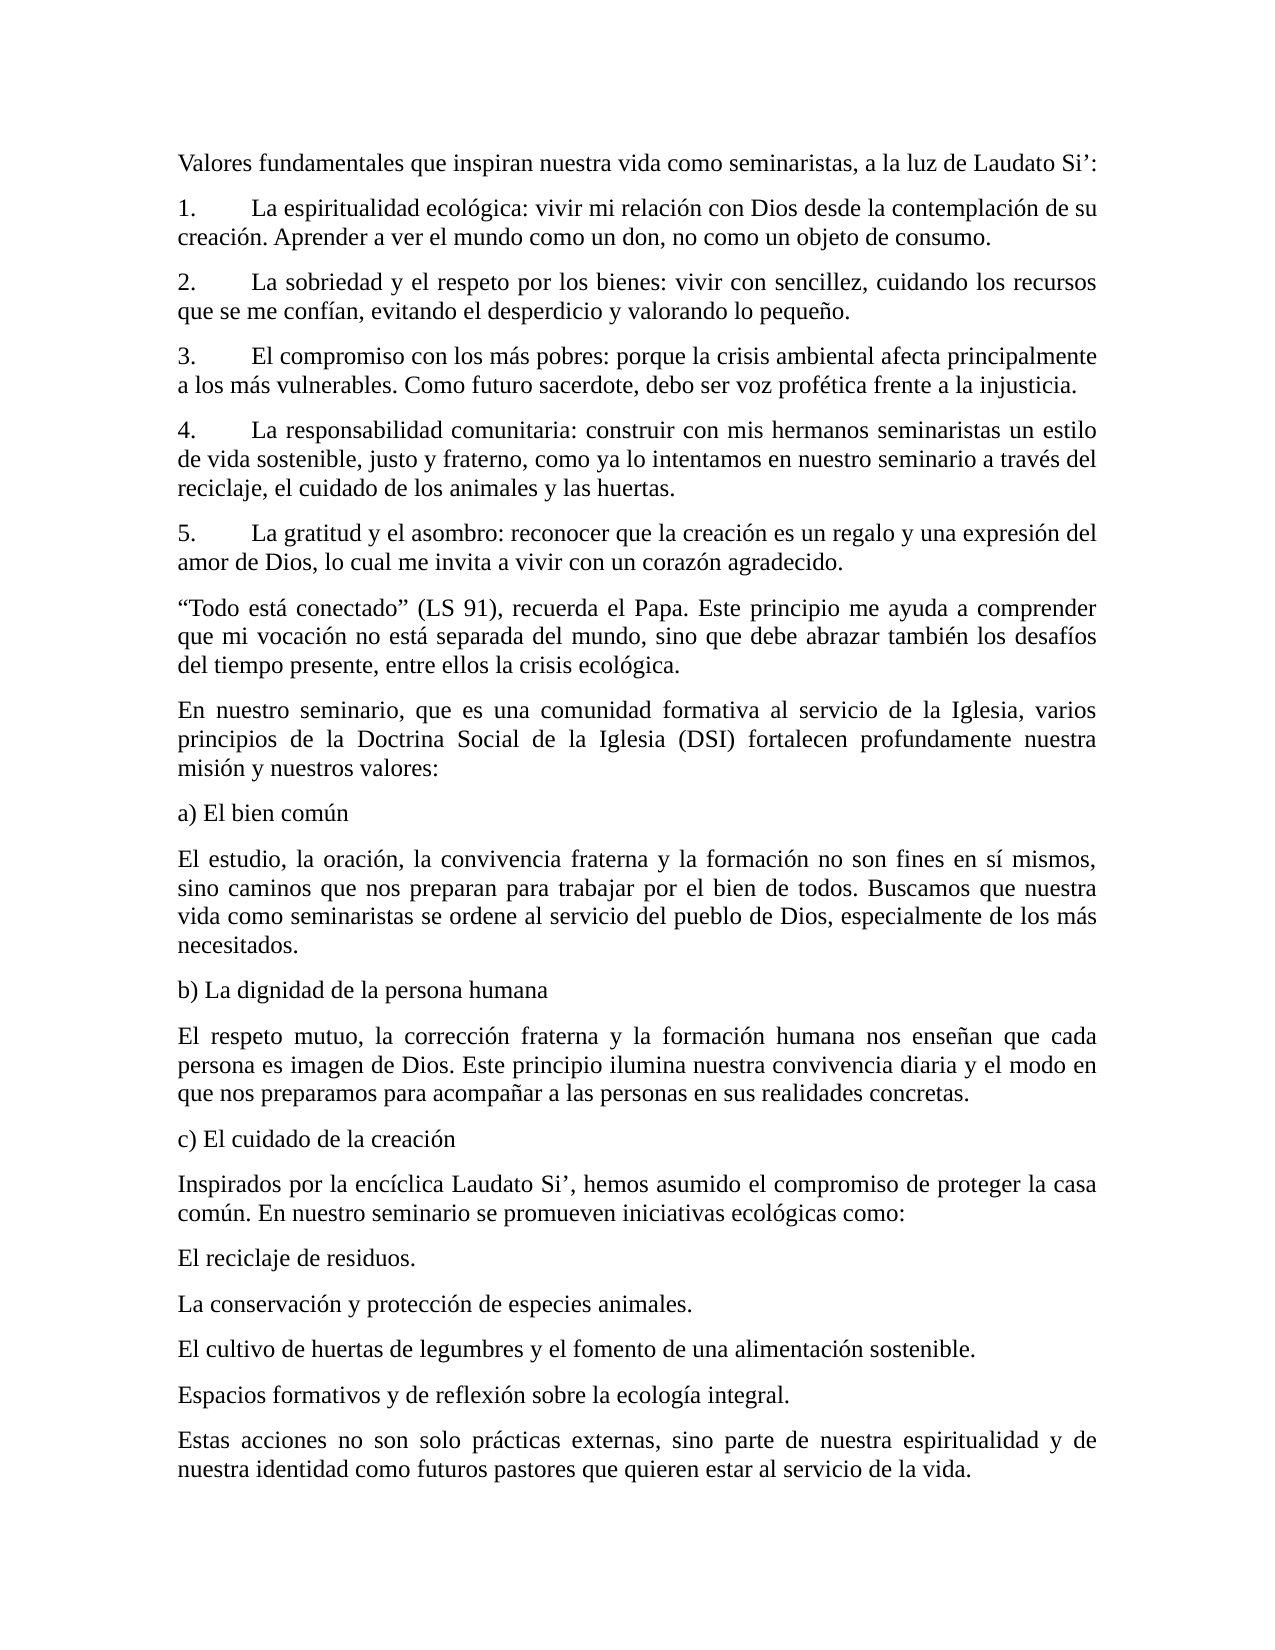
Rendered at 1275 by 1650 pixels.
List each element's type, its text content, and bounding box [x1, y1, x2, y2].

text El reciclaje de residuos. [177, 1243, 1098, 1272]
text 3. El compromiso con los más pobres: porque la crisis ambiental afecta principalmente a los más vulnerables. Como futuro sacerdote, debo ser voz profética frente a la injusticia. [177, 341, 1098, 399]
text El estudio, la oración, la convivencia fraterna y la formación no son fines en sí mismos, sino caminos que nos preparan para trabajar por el bien de todos. Buscamos que nuestra vida como seminaristas se ordene al servicio del pueblo de Dios, especialmente de los más necesitados. [177, 844, 1098, 959]
text b) La dignidad de la persona humana [177, 976, 1098, 1004]
text El respeto mutuo, la corrección fraterna y la formación humana nos enseñan que cada persona es imagen de Dios. Este principio ilumina nuestra convivencia diaria y el modo en que nos preparamos para acompañar a las personas en sus realidades concretas. [177, 1021, 1098, 1107]
text Valores fundamentales que inspiran nuestra vida como seminaristas, a la luz de Laudato Si’: [177, 148, 1098, 176]
text En nuestro seminario, que es una comunidad formativa al servicio de la Iglesia, varios principios de la Doctrina Social de la Iglesia (DSI) fortalecen profundamente nuestra misión y nuestros valores: [177, 696, 1098, 782]
text 5. La gratitud y el asombro: reconocer que la creación es un regalo y una expresión del amor de Dios, lo cual me invita a vivir con un corazón agradecido. [177, 518, 1098, 576]
text Espacios formativos y de reflexión sobre la ecología integral. [177, 1380, 1098, 1408]
text 4. La responsabilidad comunitaria: construir con mis hermanos seminaristas un estilo de vida sostenible, justo y fraterno, como ya lo intentamos en nuestro seminario a través del reciclaje, el cuidado de los animales y las huertas. [177, 416, 1098, 502]
text El cultivo de huertas de legumbres y el fomento de una alimentación sostenible. [177, 1334, 1098, 1363]
text 2. La sobriedad y el respeto por los bienes: vivir con sencillez, cuidando los recursos que se me confían, evitando el desperdicio y valorando lo pequeño. [177, 267, 1098, 325]
text 1. La espiritualidad ecológica: vivir mi relación con Dios desde la contemplación de su creación. Aprender a ver el mundo como un don, no como un objeto de consumo. [177, 193, 1098, 251]
text Estas acciones no son solo prácticas externas, sino parte de nuestra espiritualidad y de nuestra identidad como futuros pastores que quieren estar al servicio de la vida. [177, 1425, 1098, 1483]
text La conservación y protección de especies animales. [177, 1289, 1098, 1318]
text “Todo está conectado” (LS 91), recuerda el Papa. Este principio me ayuda a comprender que mi vocación no está separada del mundo, sino que debe abrazar también los desafíos del tiempo presente, entre ellos la crisis ecológica. [177, 593, 1098, 679]
text c) El cuidado de la creación [177, 1124, 1098, 1153]
text a) El bien común [177, 798, 1098, 827]
text Inspirados por la encíclica Laudato Si’, hemos asumido el compromiso de proteger la casa común. En nuestro seminario se promueven iniciativas ecológicas como: [177, 1169, 1098, 1227]
